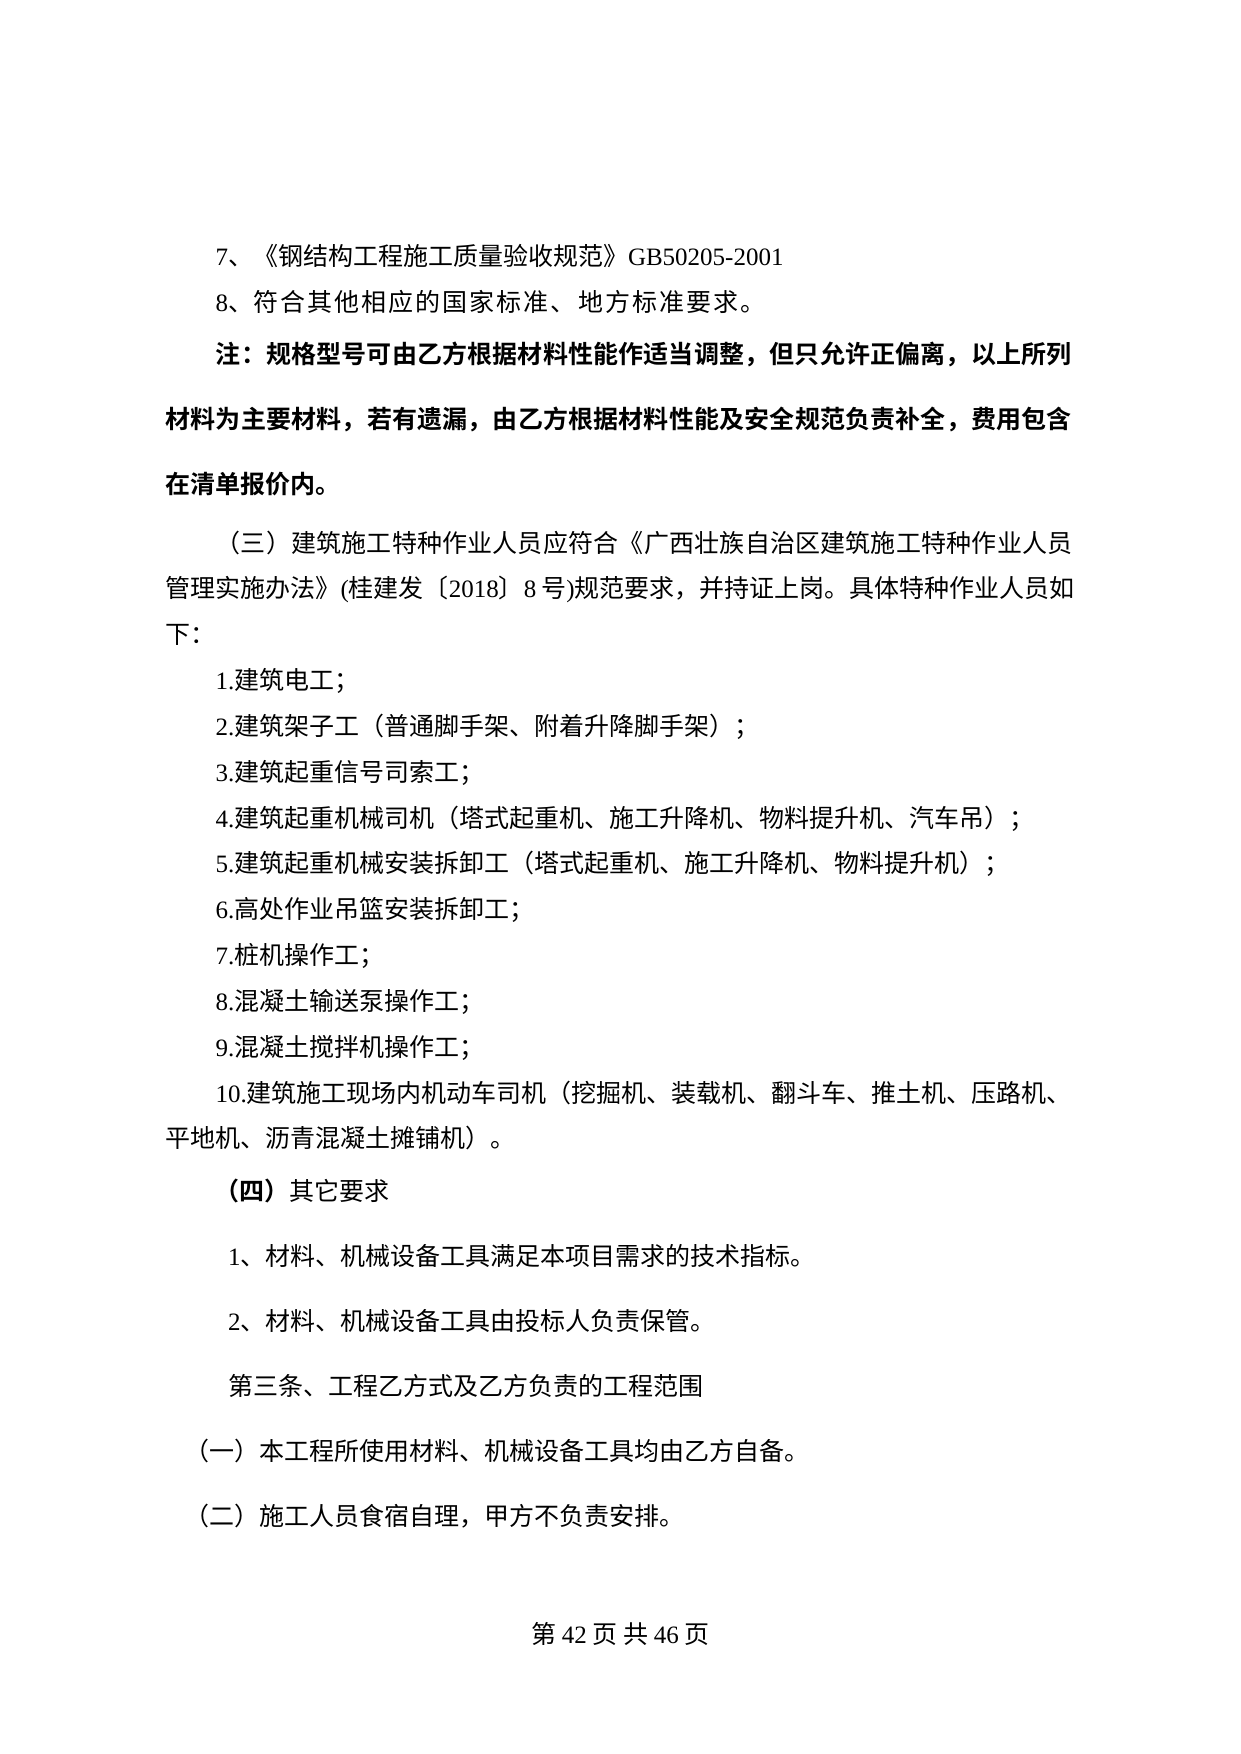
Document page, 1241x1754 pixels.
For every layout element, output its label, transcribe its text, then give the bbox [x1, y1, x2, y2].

text 9.混凝土搅拌机操作工； [165, 1019, 1075, 1065]
text （一）本工程所使用材料、机械设备工具均由乙方自备。 [165, 1417, 1075, 1482]
text 7、《钢结构工程施工质量验收规范》GB50205-2001 [165, 229, 1075, 274]
text （二）施工人员食宿自理，甲方不负责安排。 [165, 1482, 1075, 1547]
text 第三条、工程乙方式及乙方负责的工程范围 [165, 1352, 1075, 1417]
text 10.建筑施工现场内机动车司机（挖掘机、装载机、翻斗车、推土机、压路机、平地机、沥青混凝土摊铺机）。 [165, 1065, 1075, 1157]
text 6.高处作业吊篮安装拆卸工； [165, 882, 1075, 928]
text 2、材料、机械设备工具由投标人负责保管。 [165, 1287, 1075, 1352]
text 8.混凝土输送泵操作工； [165, 974, 1075, 1019]
text 3.建筑起重信号司索工； [165, 744, 1075, 790]
text 1、材料、机械设备工具满足本项目需求的技术指标。 [165, 1222, 1075, 1287]
text 5.建筑起重机械安装拆卸工（塔式起重机、施工升降机、物料提升机）； [165, 836, 1075, 882]
text 注：规格型号可由乙方根据材料性能作适当调整，但只允许正偏离，以上所列材料为主要材料，若有遗漏，由乙方根据材料性能及安全规范负责补全，费用包含在清单报价内。 [165, 320, 1075, 400]
text 注：规格型号可由乙方根据材料性能作适当调整，但只允许正偏离，以上所列材料为主要材料，若有遗漏，由乙方根据材料性能及安全规范负责补全，费用包含在清单报价内。 [165, 436, 1075, 515]
text （三）建筑施工特种作业人员应符合《广西壮族自治区建筑施工特种作业人员管理实施办法》(桂建发〔2018〕8号)规范要求，并持证上岗。具体特种作业人员如下： [165, 515, 1075, 653]
text 1.建筑电工； [165, 653, 1075, 699]
text 7.桩机操作工； [165, 928, 1075, 974]
text 2.建筑架子工（普通脚手架、附着升降脚手架）； [165, 699, 1075, 744]
text （四）其它要求 [165, 1157, 1075, 1222]
text 8、符合其他相应的国家标准、地方标准要求。 [165, 274, 1075, 320]
text 4.建筑起重机械司机（塔式起重机、施工升降机、物料提升机、汽车吊）； [165, 790, 1075, 836]
